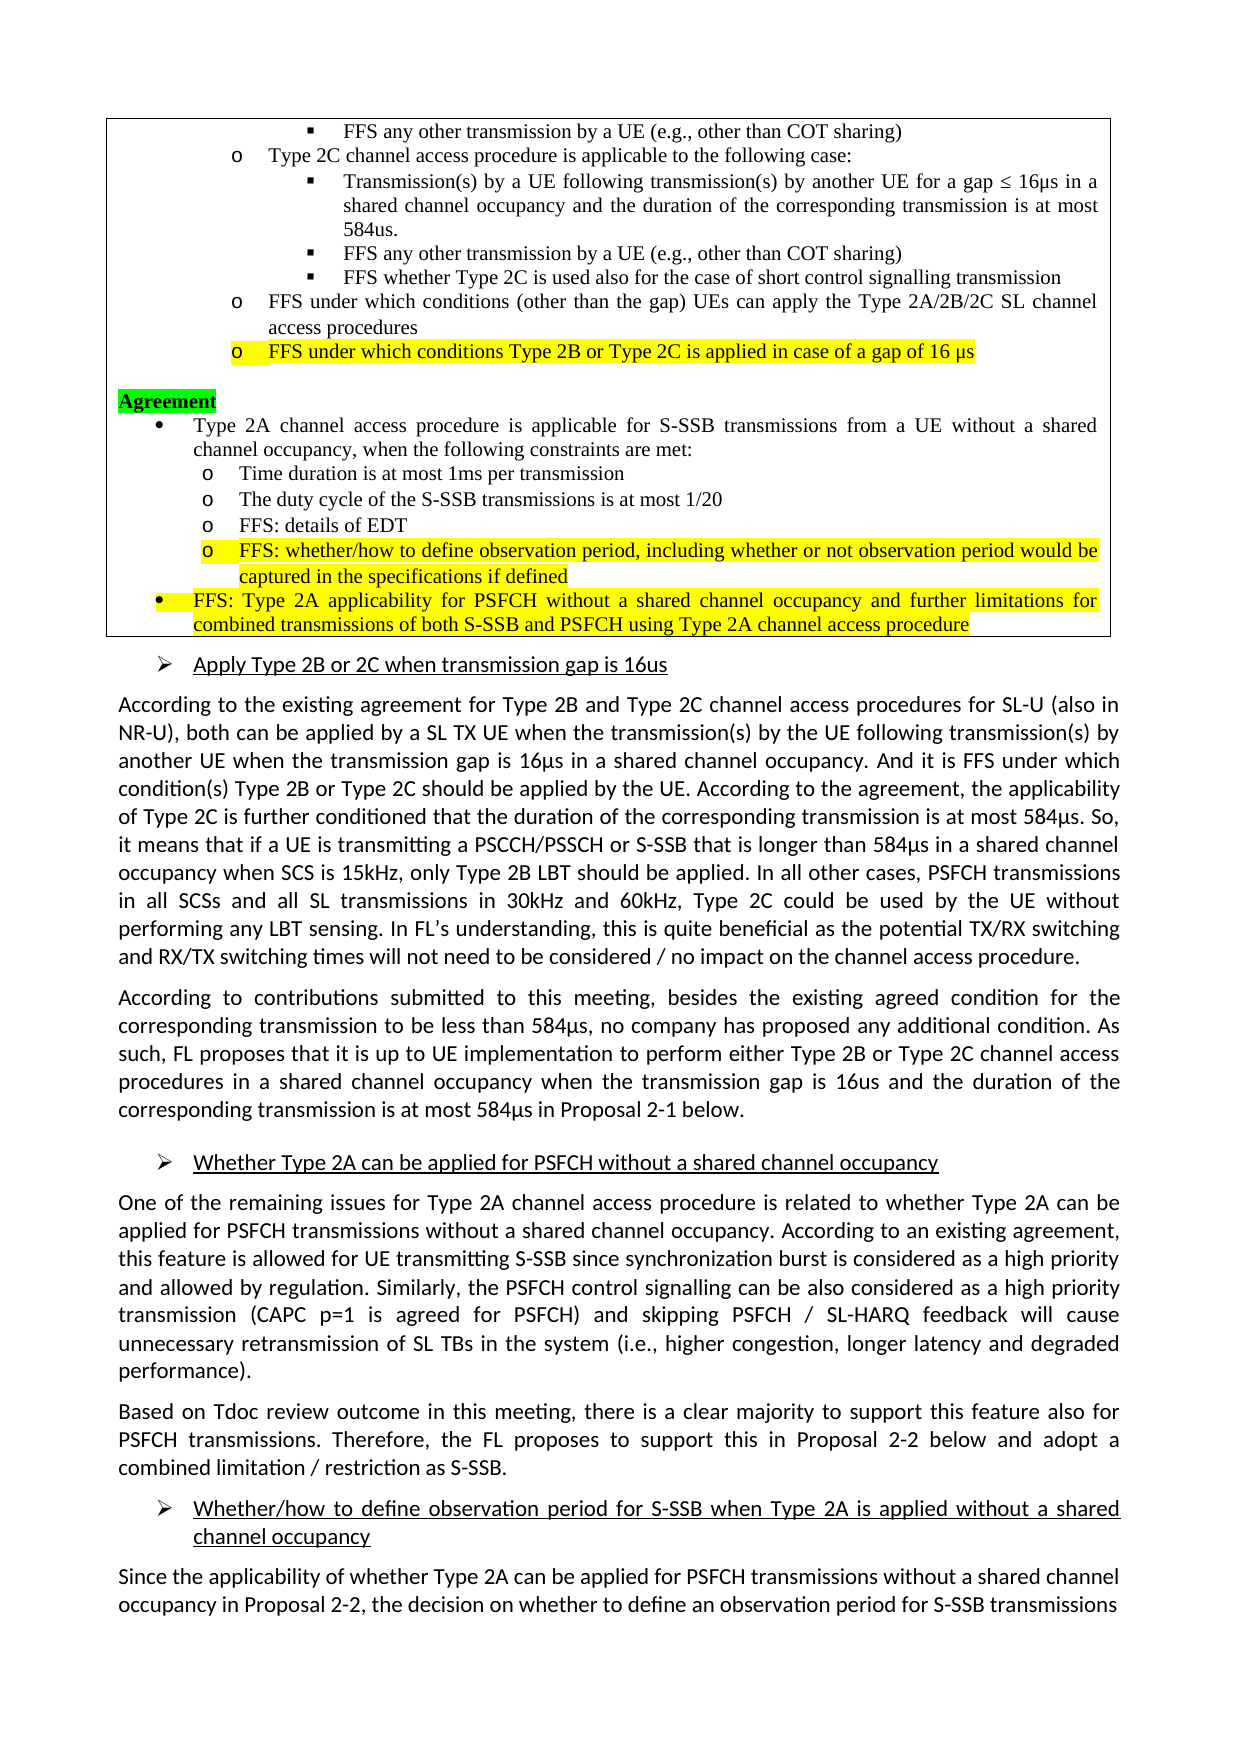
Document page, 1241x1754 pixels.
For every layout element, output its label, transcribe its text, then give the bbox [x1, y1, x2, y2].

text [118, 1562, 1122, 1618]
text According to contributions submitted to this meeting, besides the existing agreed condition for the corresponding transmission to be less than 584µs, no company has proposed any additional condition. As such, FL proposes that it is up to UE implementation to perform either Type 2B or Type 2C channel access procedures in a shared channel occupancy when the transmission gap is 16us and the duration of the corresponding transmission is at most 584µs in Proposal 2-1 below. [118, 983, 1122, 1123]
text One of the remaining issues for Type 2A channel access procedure is related to whether Type 2A can be applied for PSFCH transmissions without a shared channel occupancy. According to an existing agreement, this feature is allowed for UE transmitting S-SSB since synchronization burst is considered as a high priority and allowed by regulation. Similarly, the PSFCH control signalling can be also considered as a high priority transmission (CAPC p=1 is agreed for PSFCH) and skipping PSFCH / SL-HARQ feedback will cause unnecessary retransmission of SL TBs in the system (i.e., higher congestion, longer latency and degraded performance). [118, 1188, 1122, 1385]
list Whether/how to define observation period for S-SSB when Type 2A is applied without a shared channel occupancy [156, 1494, 1122, 1550]
list Apply Type 2B or 2C when transmission gap is 16us [156, 650, 1122, 678]
list Whether Type 2A can be applied for PSFCH without a shared channel occupancy [156, 1148, 1122, 1176]
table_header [107, 119, 1110, 636]
text Based on Tdoc review outcome in this meeting, there is a clear majority to support this feature also for PSFCH transmissions. Therefore, the FL proposes to support this in Proposal 2-2 below and adopt a combined limitation / restriction as S-SSB. [118, 1397, 1122, 1481]
text According to the existing agreement for Type 2B and Type 2C channel access procedures for SL-U (also in NR-U), both can be applied by a SL TX UE when the transmission(s) by the UE following transmission(s) by another UE when the transmission gap is 16μs in a shared channel occupancy. And it is FFS under which condition(s) Type 2B or Type 2C should be applied by the UE. According to the agreement, the applicability of Type 2C is further conditioned that the duration of the corresponding transmission is at most 584µs. So, it means that if a UE is transmitting a PSCCH/PSSCH or S-SSB that is longer than 584µs in a shared channel occupancy when SCS is 15kHz, only Type 2B LBT should be applied. In all other cases, PSFCH transmissions in all SCSs and all SL transmissions in 30kHz and 60kHz, Type 2C could be used by the UE without performing any LBT sensing. In FL’s understanding, this is quite beneficial as the potential TX/RX switching and RX/TX switching times will not need to be considered / no impact on the channel access procedure. [118, 690, 1122, 970]
